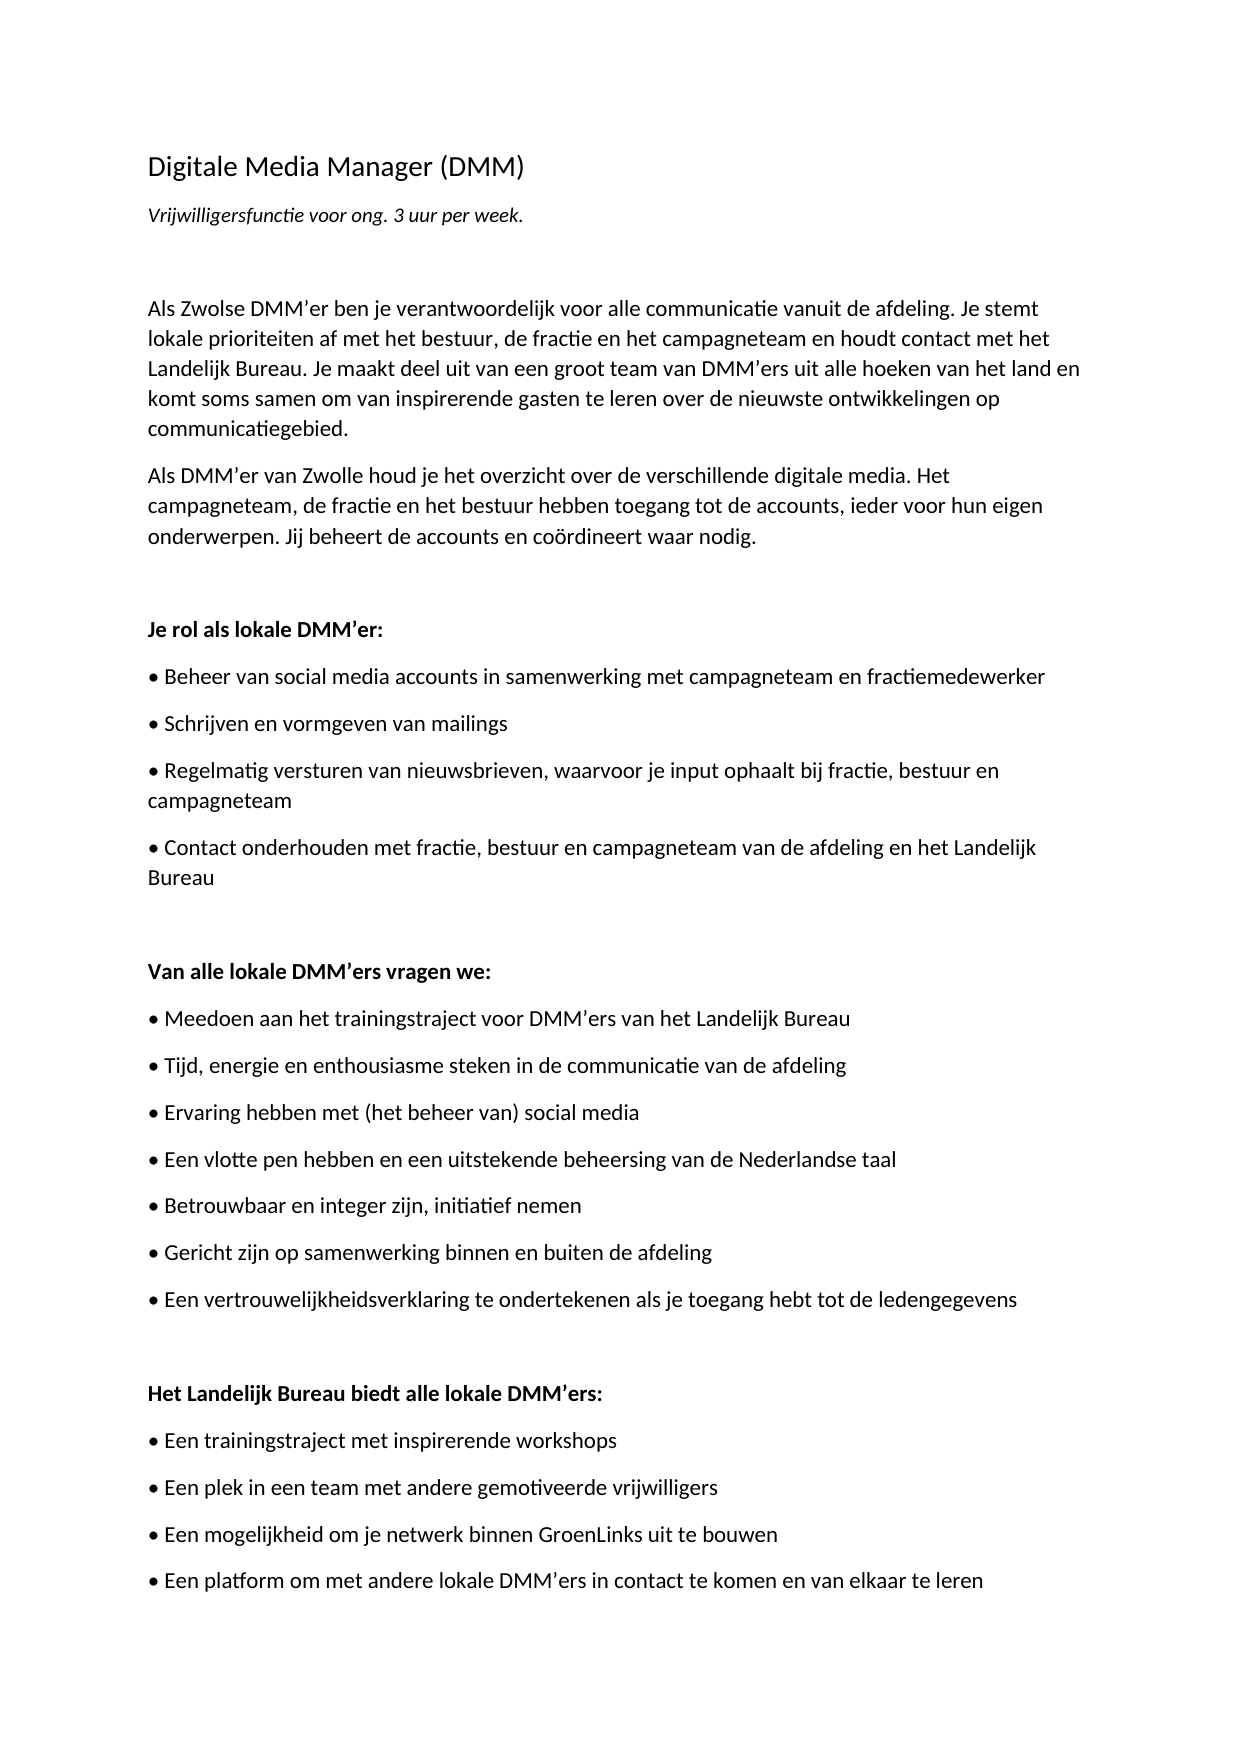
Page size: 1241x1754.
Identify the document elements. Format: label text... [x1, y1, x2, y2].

text • Gericht zijn op samenwerking binnen en buiten de afdeling [148, 1238, 1093, 1266]
text • Een plek in een team met andere gemotiveerde vrijwilligers [148, 1473, 1093, 1501]
text • Een vertrouwelijkheidsverklaring te ondertekenen als je toegang hebt tot de ledengegevens [148, 1285, 1093, 1313]
text • Regelmatig versturen van nieuwsbrieven, waarvoor je input ophaalt bij fractie, bestuur en campagneteam [148, 756, 1093, 814]
text • Schrijven en vormgeven van mailings [148, 709, 1093, 737]
text • Een platform om met andere lokale DMM’ers in contact te komen en van elkaar te leren [148, 1567, 1093, 1594]
text Digitale Media Manager (DMM) [148, 148, 1093, 183]
text • Beheer van social media accounts in samenwerking met campagneteam en fractiemedewerker [148, 662, 1093, 690]
text • Een vlotte pen hebben en een uitstekende beheersing van de Nederlandse taal [148, 1145, 1093, 1173]
text • Een trainingstraject met inspirerende workshops [148, 1426, 1093, 1454]
text • Meedoen aan het trainingstraject voor DMM’ers van het Landelijk Bureau [148, 1004, 1093, 1032]
text Het Landelijk Bureau biedt alle lokale DMM’ers: [148, 1379, 1093, 1407]
text Van alle lokale DMM’ers vragen we: [148, 957, 1093, 985]
text Als DMM’er van Zwolle houd je het overzicht over de verschillende digitale media. Het campagneteam, de fractie en het bestuur hebben toegang tot de accounts, ieder voor hun eigen onderwerpen. Jij beheert de accounts en coördineert waar nodig. [148, 461, 1093, 550]
text • Ervaring hebben met (het beheer van) social media [148, 1098, 1093, 1126]
text Je rol als lokale DMM’er: [148, 616, 1093, 643]
text • Betrouwbaar en integer zijn, initiatief nemen [148, 1192, 1093, 1219]
text • Contact onderhouden met fractie, bestuur en campagneteam van de afdeling en het Landelijk Bureau [148, 833, 1093, 891]
text Als Zwolse DMM’er ben je verantwoordelijk voor alle communicatie vanuit de afdeling. Je stemt lokale prioriteiten af met het bestuur, de fractie en het campagneteam en houdt contact met het Landelijk Bureau. Je maakt deel uit van een groot team van DMM’ers uit alle hoeken van het land en komt soms samen om van inspirerende gasten te leren over de nieuwste ontwikkelingen op communicatiegebied. [148, 294, 1093, 442]
text • Tijd, energie en enthousiasme steken in de communicatie van de afdeling [148, 1051, 1093, 1079]
text Vrijwilligersfunctie voor ong. 3 uur per week. [148, 203, 1093, 228]
text • Een mogelijkheid om je netwerk binnen GroenLinks uit te bouwen [148, 1520, 1093, 1548]
